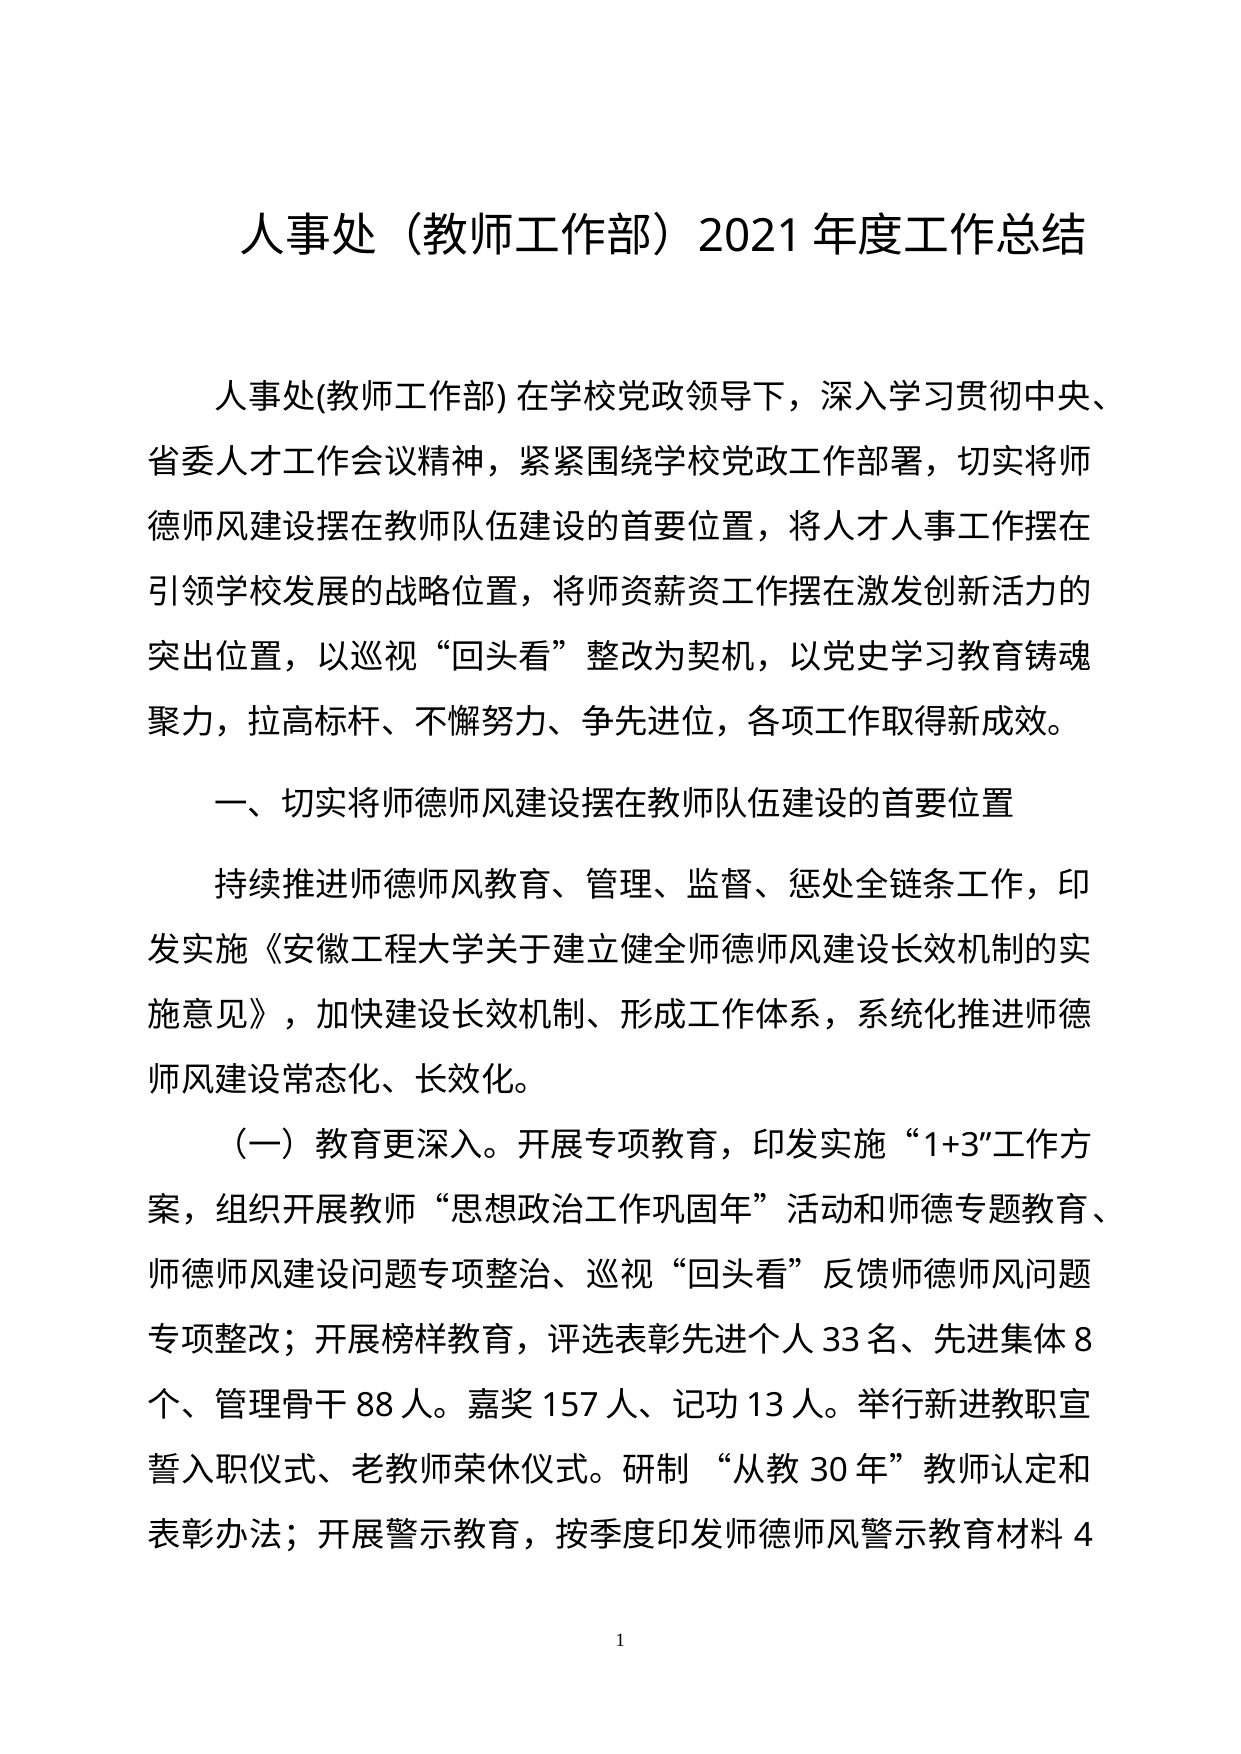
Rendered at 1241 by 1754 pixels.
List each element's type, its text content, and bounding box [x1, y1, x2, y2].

text 人事处（教师工作部）2021年度工作总结 [148, 183, 1092, 280]
text 人事处(教师工作部) 在学校党政领导下，深入学习贯彻中央、省委人才工作会议精神，紧紧围绕学校党政工作部署，切实将师德师风建设摆在教师队伍建设的首要位置，将人才人事工作摆在引领学校发展的战略位置，将师资薪资工作摆在激发创新活力的突出位置，以巡视“回头看”整改为契机，以党史学习教育铸魂聚力，拉高标杆、不懈努力、争先进位，各项工作取得新成效。 [148, 362, 1092, 752]
text 一、切实将师德师风建设摆在教师队伍建设的首要位置 [148, 768, 1092, 833]
text 持续推进师德师风教育、管理、监督、惩处全链条工作，印发实施《安徽工程大学关于建立健全师德师风建设长效机制的实施意见》，加快建设长效机制、形成工作体系，系统化推进师德师风建设常态化、长效化。 [148, 849, 1092, 1109]
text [148, 1109, 1092, 1564]
